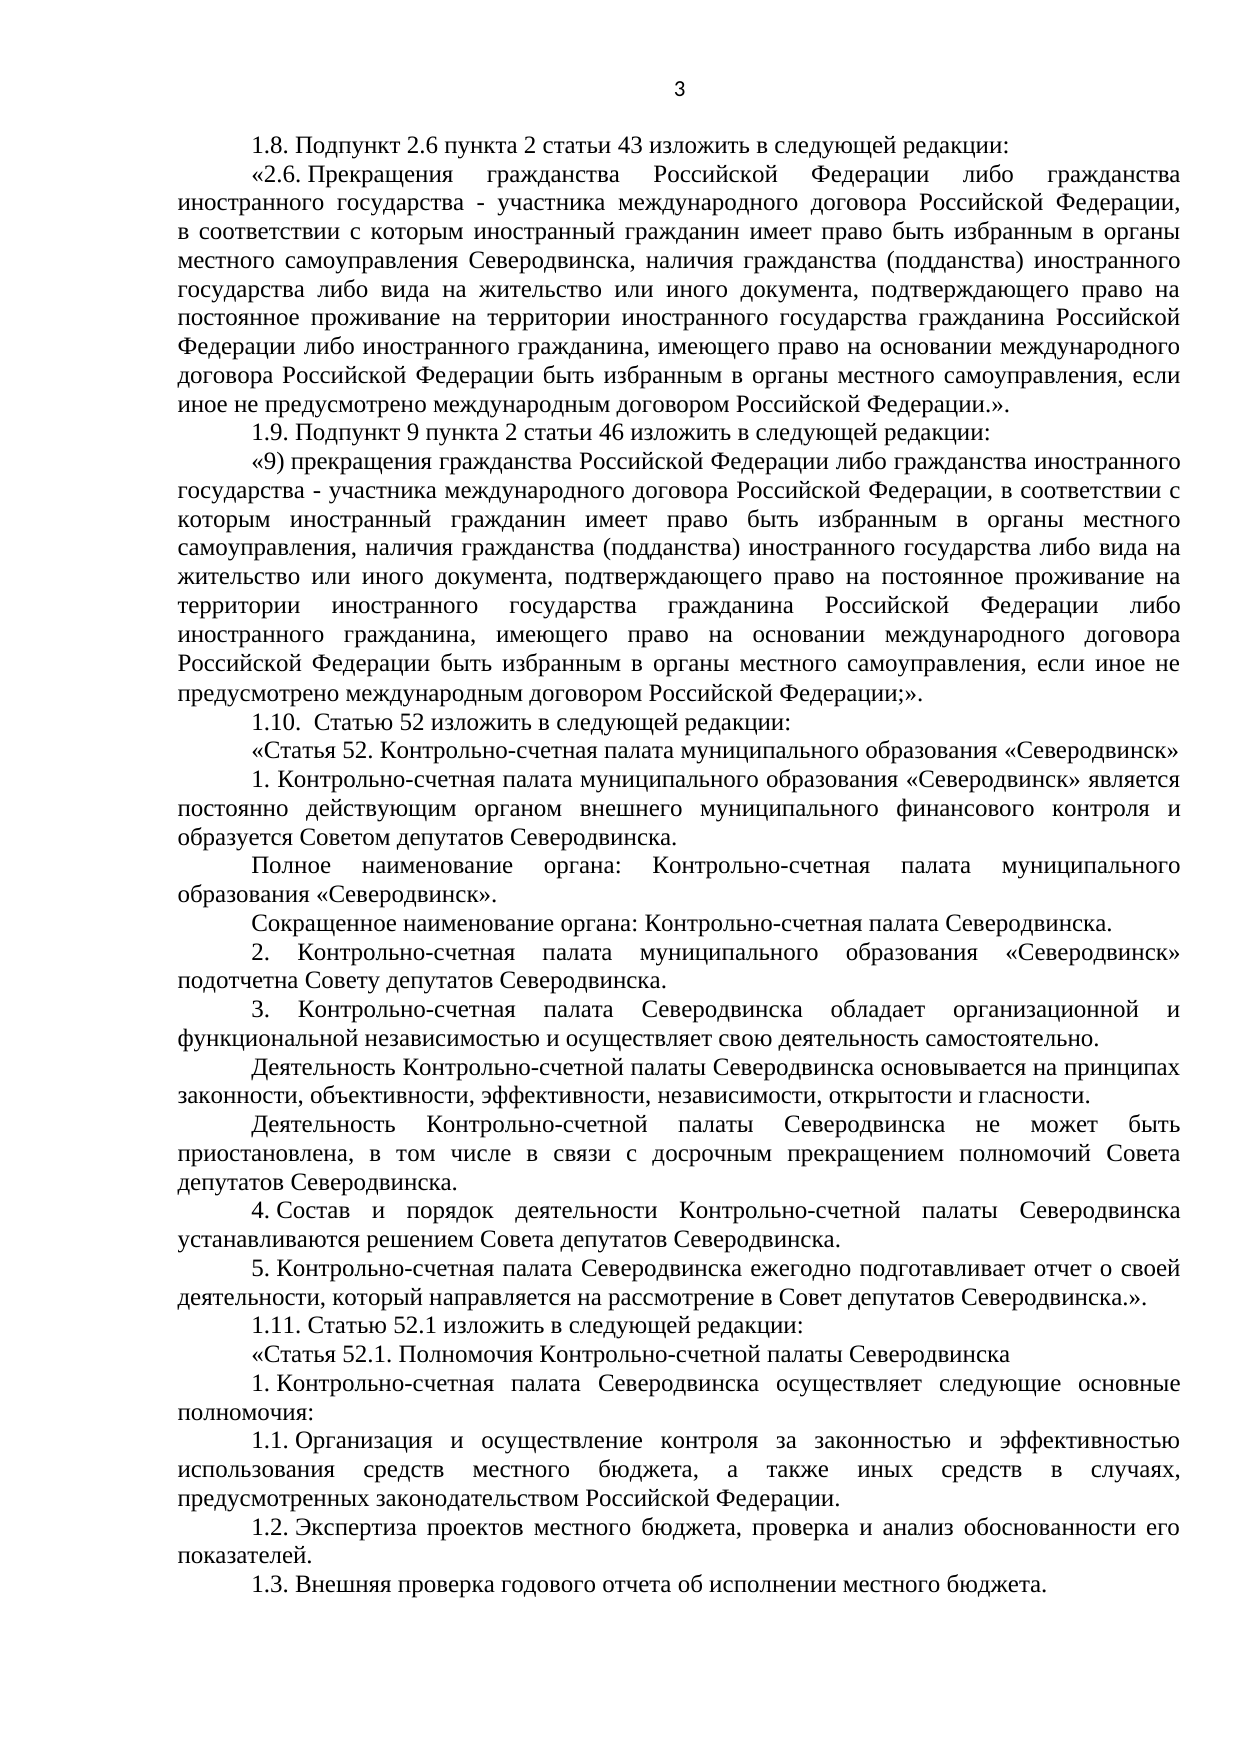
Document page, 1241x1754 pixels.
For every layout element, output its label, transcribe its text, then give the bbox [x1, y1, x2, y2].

text Сокращенное наименование органа: Контрольно-счетная палата Северодвинска. [177, 908, 1181, 937]
text 1.8. Подпункт 2.6 пункта 2 статьи 43 изложить в следующей редакции: [177, 130, 1181, 159]
text Деятельность Контрольно-счетной палаты Северодвинска не может быть приостановлена, в том числе в связи с досрочным прекращением полномочий Совета депутатов Северодвинска. [177, 1109, 1181, 1195]
text 1.11. Статью 52.1 изложить в следующей редакции: [177, 1310, 1181, 1339]
text «Статья 52.1. Полномочия Контрольно-счетной палаты Северодвинска [177, 1339, 1181, 1368]
text Деятельность Контрольно-счетной палаты Северодвинска основывается на принципах законности, объективности, эффективности, независимости, открытости и гласности. [177, 1052, 1181, 1109]
text 1.3. Внешняя проверка годового отчета об исполнении местного бюджета. [177, 1569, 1181, 1598]
text 2. Контрольно-счетная палата муниципального образования «Северодвинск» подотчетна Совету депутатов Северодвинска. [177, 937, 1181, 994]
text 1.9. Подпункт 9 пункта 2 статьи 46 изложить в следующей редакции: [177, 417, 1181, 446]
text «Статья 52. Контрольно-счетная палата муниципального образования «Северодвинск» [177, 735, 1181, 764]
text 1.2. Экспертиза проектов местного бюджета, проверка и анализ обоснованности его показателей. [177, 1512, 1181, 1569]
text «2.6. Прекращения гражданства Российской Федерации либо гражданства иностранного государства - участника международного договора Российской Федерации, в соответствии с которым иностранный гражданин имеет право быть избранным в органы местного самоуправления Северодвинска, наличия гражданства (подданства) иностранного государства либо вида на жительство или иного документа, подтверждающего право на постоянное проживание на территории иностранного государства гражданина Российской Федерации либо иностранного гражданина, имеющего право на основании международного договора Российской Федерации быть избранным в органы местного самоуправления, если иное не предусмотрено международным договором Российской Федерации.». [177, 159, 1181, 417]
text 3. Контрольно-счетная палата Северодвинска обладает организационной и функциональной независимостью и осуществляет свою деятельность самостоятельно. [177, 994, 1181, 1052]
text Полное наименование органа: Контрольно-счетная палата муниципального образования «Северодвинск». [177, 850, 1181, 908]
text «9) прекращения гражданства Российской Федерации либо гражданства иностранного государства - участника международного договора Российской Федерации, в соответствии с которым иностранный гражданин имеет право быть избранным в органы местного самоуправления, наличия гражданства (подданства) иностранного государства либо вида на жительство или иного документа, подтверждающего право на постоянное проживание на территории иностранного государства гражданина Российской Федерации либо иностранного гражданина, имеющего право на основании международного договора Российской Федерации быть избранным в органы местного самоуправления, если иное не предусмотрено международным договором Российской Федерации;». [177, 446, 1181, 707]
text 5. Контрольно-счетная палата Северодвинска ежегодно подготавливает отчет о своей деятельности, который направляется на рассмотрение в Совет депутатов Северодвинска.». [177, 1253, 1181, 1310]
text 1.1. Организация и осуществление контроля за законностью и эффективностью использования средств местного бюджета, а также иных средств в случаях, предусмотренных законодательством Российской Федерации. [177, 1425, 1181, 1512]
text 1. Контрольно-счетная палата Северодвинска осуществляет следующие основные полномочия: [177, 1368, 1181, 1425]
text 1.10. Статью 52 изложить в следующей редакции: [177, 707, 1181, 735]
text 4. Состав и порядок деятельности Контрольно-счетной палаты Северодвинска устанавливаются решением Совета депутатов Северодвинска. [177, 1195, 1181, 1253]
text 1. Контрольно-счетная палата муниципального образования «Северодвинск» является постоянно действующим органом внешнего муниципального финансового контроля и образуется Советом депутатов Северодвинска. [177, 764, 1181, 850]
